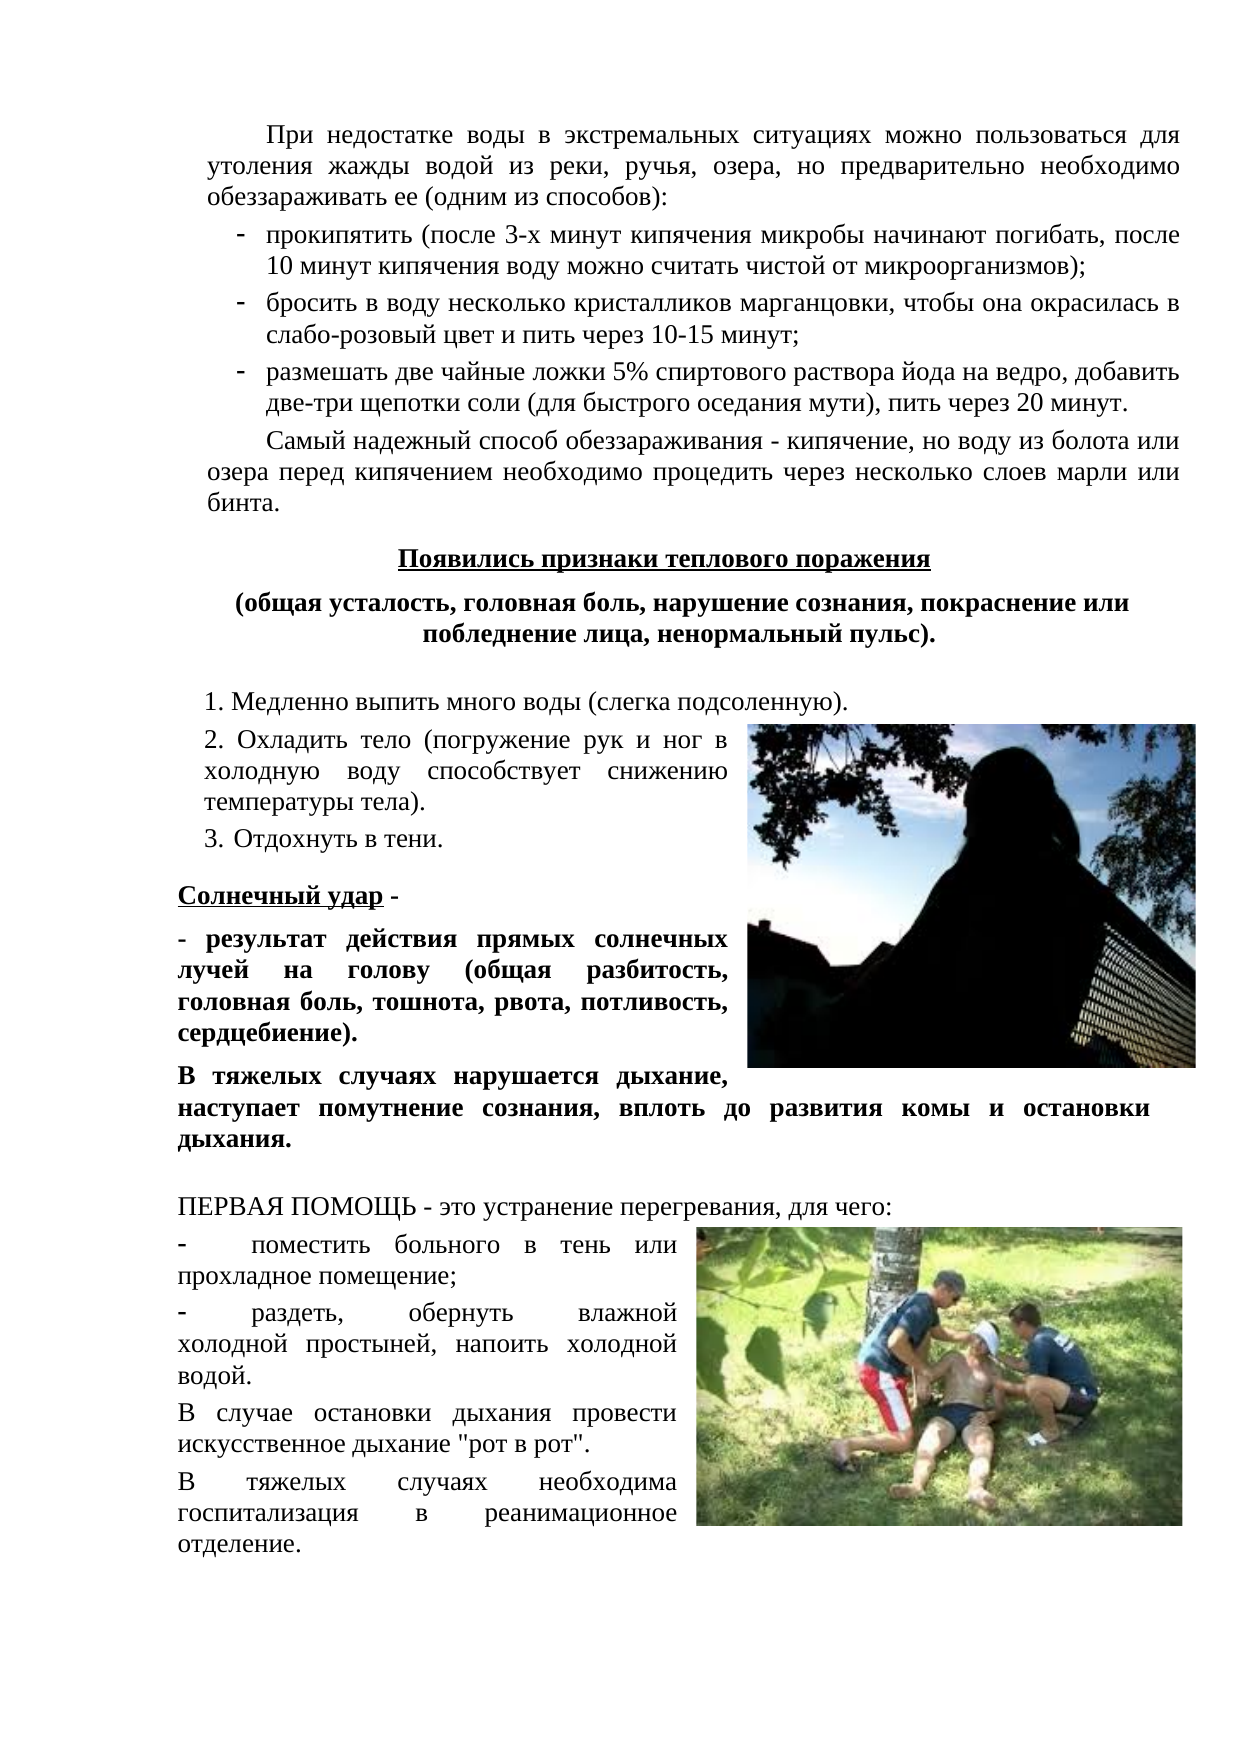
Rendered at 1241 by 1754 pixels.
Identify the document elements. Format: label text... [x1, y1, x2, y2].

list раздеть, обернуть влажной холодной простыней, напоить холодной водой. [177, 1296, 696, 1390]
text Появились признаки теплового поражения [177, 542, 1152, 573]
text Солнечный удар - [177, 879, 747, 910]
list размешать две чайные ложки 5% спиртового раствора йода на ведро, добавить две-три щепотки соли (для быстрого оседания мути), пить через 20 минут. [236, 355, 1181, 417]
text В случае остановки дыхания провести искусственное дыхание "рот в рот". [177, 1396, 696, 1458]
text 2. Охладить тело (погружение рук и ног в холодную воду способствует снижению температуры тела). [204, 723, 1152, 816]
text Первая помощь - это устранение перегревания, для чего: [177, 1190, 1152, 1221]
text 1. Медленно выпить много воды (слегка подсоленную). [204, 686, 1152, 717]
list бросить в воду несколько кристалликов марганцовки, чтобы она окрасилась в слабо-розовый цвет и пить через 10-15 минут; [236, 286, 1181, 349]
text В тяжелых случаях необходима госпитализация в реанимационное отделение. [177, 1465, 1152, 1558]
text - результат действия прямых солнечных лучей на голову (общая разбитость, головная боль, тошнота, рвота, потливость, сердцебиение). [177, 922, 747, 1047]
text При недостатке воды в экстремальных ситуациях можно пользоваться для утоления жажды водой из реки, ручья, озера, но предварительно необходимо обеззараживать ее (одним из способов): [207, 118, 1181, 212]
list Отдохнуть в тени. [204, 823, 747, 854]
list прокипятить (после 3-х минут кипячения микробы начинают погибать, после 10 минут кипячения воду можно считать чистой от микроорганизмов); [236, 218, 1181, 280]
picture [696, 1227, 1183, 1526]
list поместить больного в тень или прохладное помещение; [177, 1228, 696, 1290]
text (общая усталость, головная боль, нарушение сознания, покраснение или побледнение лица, ненормальный пульс). [207, 586, 1152, 648]
text В тяжелых случаях нарушается дыхание, наступает помутнение сознания, вплоть до развития комы и остановки дыхания. [177, 1059, 1152, 1153]
picture [747, 724, 1196, 1068]
text Самый надежный способ обеззараживания - кипячение, но воду из болота или озера перед кипячением необходимо процедить через несколько слоев марли или бинта. [207, 424, 1181, 517]
